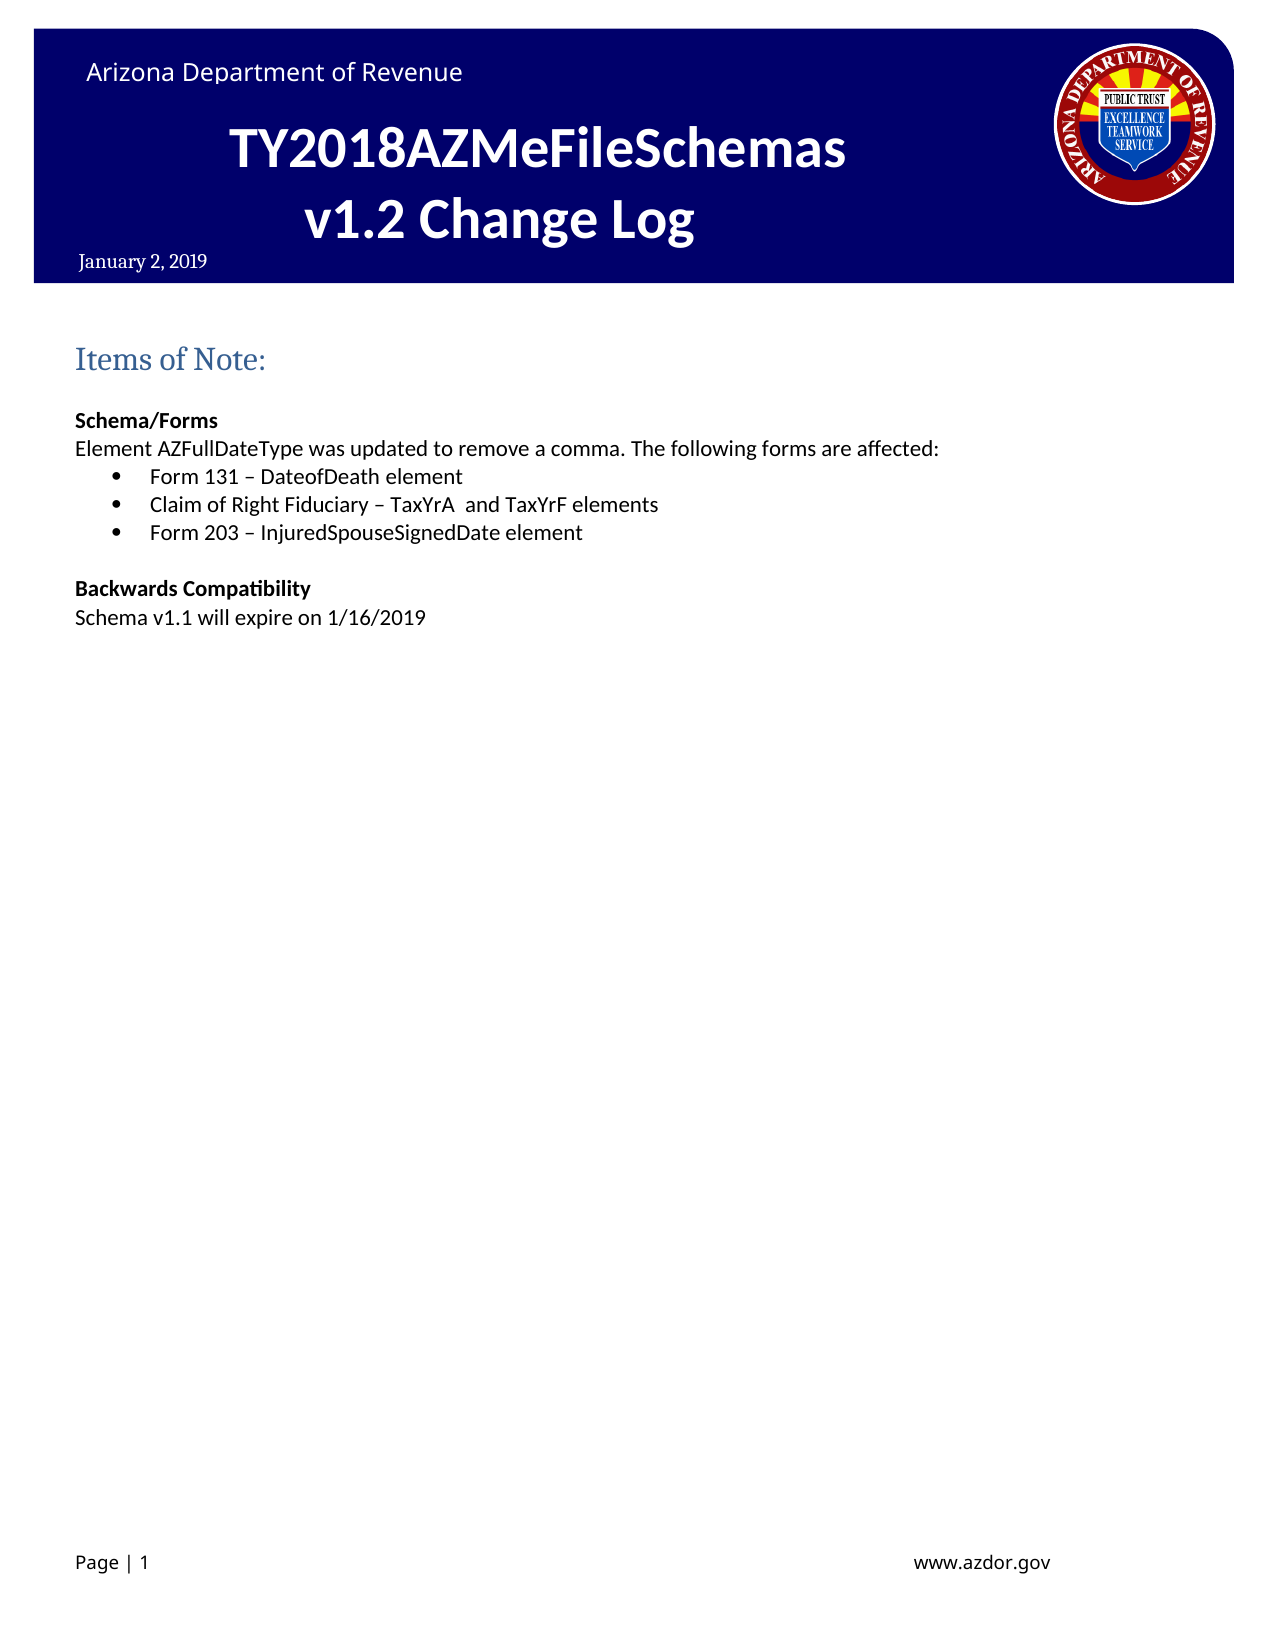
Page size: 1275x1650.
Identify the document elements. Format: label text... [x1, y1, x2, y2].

list Form 131 – DateofDeath element [112, 462, 1200, 491]
text Schema/Forms [75, 406, 1200, 434]
text Backwards Compatibility [75, 574, 1200, 603]
list Claim of Right Fiduciary – TaxYrA and TaxYrF elements [112, 491, 1200, 518]
text Schema v1.1 will expire on 1/16/2019 [75, 603, 1200, 631]
list Form 203 – InjuredSpouseSignedDate element [112, 518, 1200, 547]
subtitle Items of Note: [75, 340, 1200, 378]
picture [1057, 46, 1212, 202]
text Element AZFullDateType was updated to remove a comma. The following forms are affected: [75, 434, 1200, 462]
